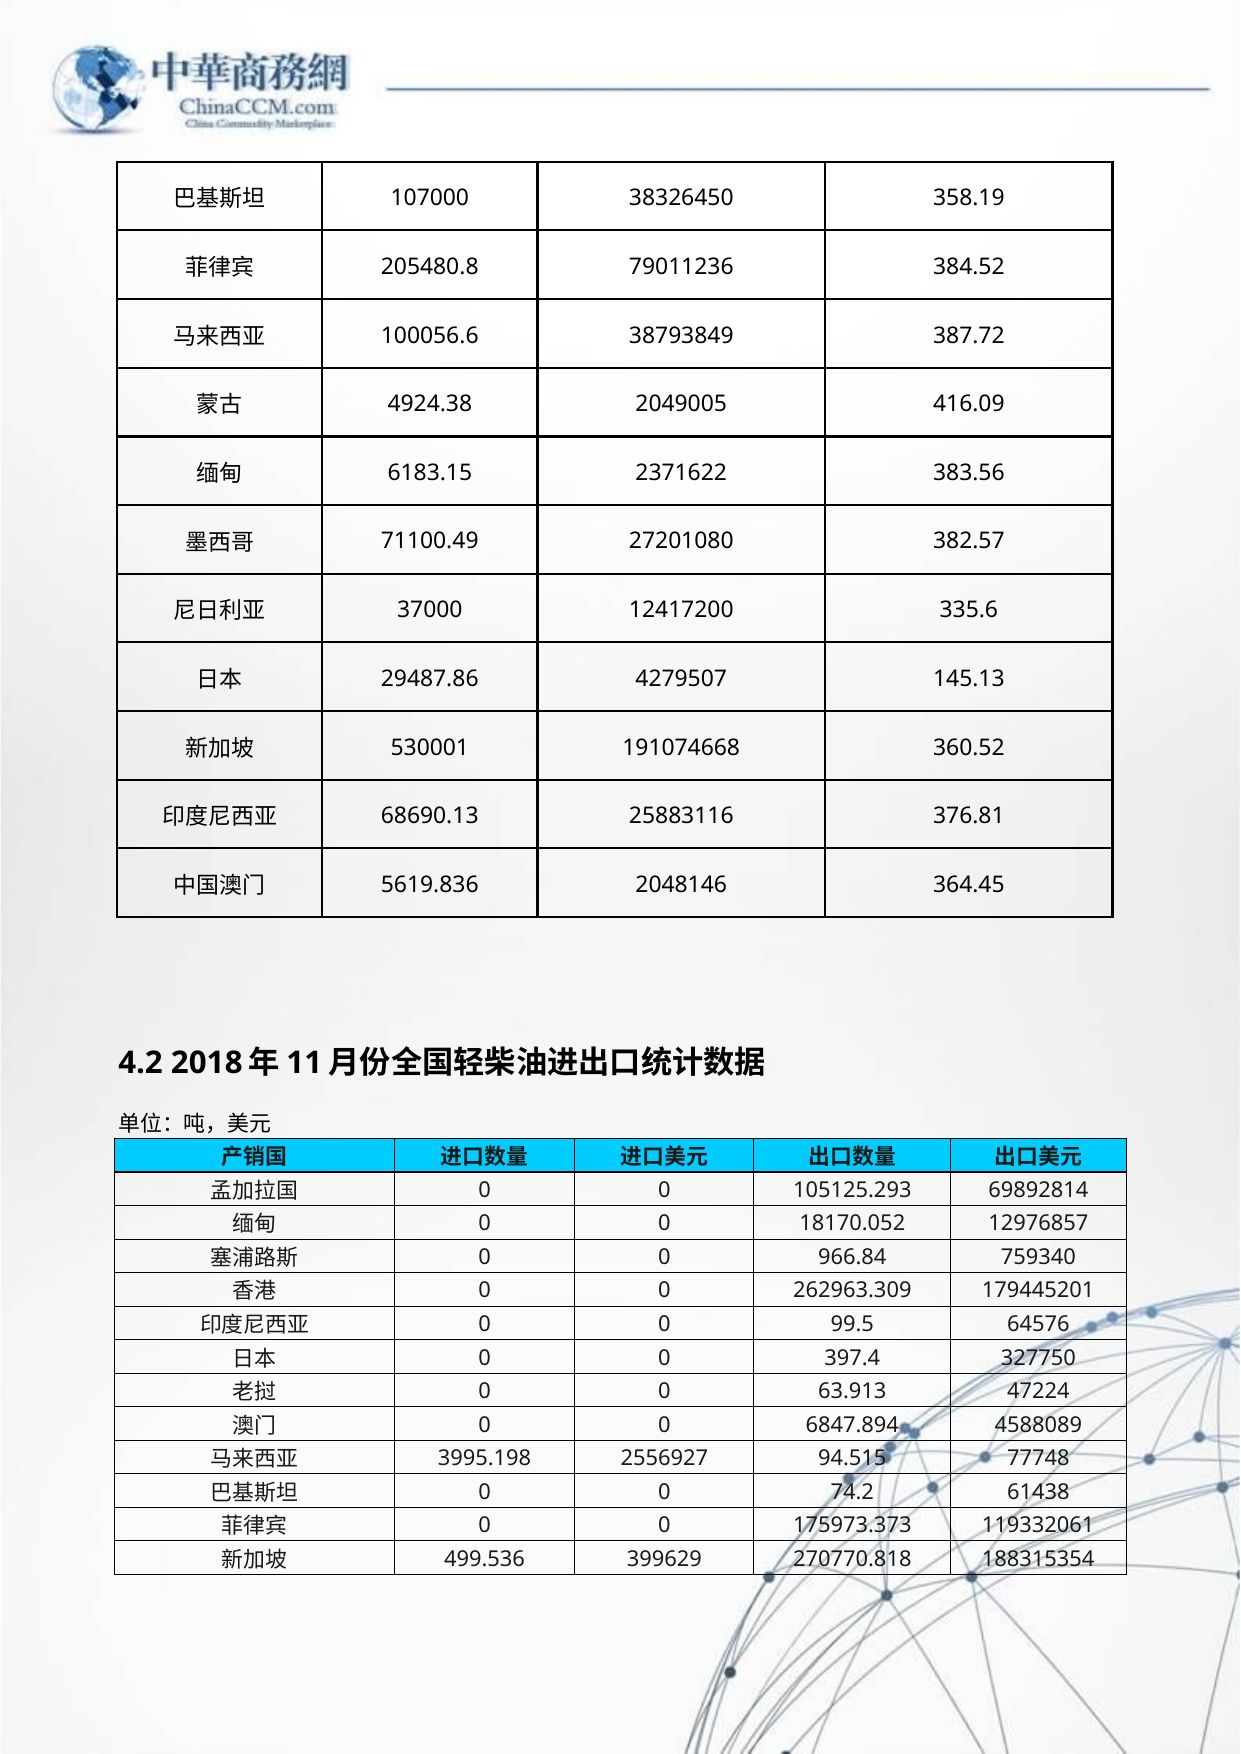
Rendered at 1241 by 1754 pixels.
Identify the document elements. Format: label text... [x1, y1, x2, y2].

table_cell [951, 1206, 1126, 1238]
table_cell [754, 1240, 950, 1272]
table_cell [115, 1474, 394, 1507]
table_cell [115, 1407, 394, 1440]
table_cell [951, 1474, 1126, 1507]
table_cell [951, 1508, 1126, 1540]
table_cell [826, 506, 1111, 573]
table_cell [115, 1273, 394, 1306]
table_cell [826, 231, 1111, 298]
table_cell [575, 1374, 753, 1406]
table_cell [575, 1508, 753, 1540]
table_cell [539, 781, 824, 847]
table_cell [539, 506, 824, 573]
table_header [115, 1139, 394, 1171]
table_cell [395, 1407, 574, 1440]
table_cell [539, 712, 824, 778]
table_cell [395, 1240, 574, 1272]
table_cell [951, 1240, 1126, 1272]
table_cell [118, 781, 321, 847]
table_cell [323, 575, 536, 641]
subtitle 4.2 2018年11月份全国轻柴油进出口统计数据 [118, 1028, 1122, 1093]
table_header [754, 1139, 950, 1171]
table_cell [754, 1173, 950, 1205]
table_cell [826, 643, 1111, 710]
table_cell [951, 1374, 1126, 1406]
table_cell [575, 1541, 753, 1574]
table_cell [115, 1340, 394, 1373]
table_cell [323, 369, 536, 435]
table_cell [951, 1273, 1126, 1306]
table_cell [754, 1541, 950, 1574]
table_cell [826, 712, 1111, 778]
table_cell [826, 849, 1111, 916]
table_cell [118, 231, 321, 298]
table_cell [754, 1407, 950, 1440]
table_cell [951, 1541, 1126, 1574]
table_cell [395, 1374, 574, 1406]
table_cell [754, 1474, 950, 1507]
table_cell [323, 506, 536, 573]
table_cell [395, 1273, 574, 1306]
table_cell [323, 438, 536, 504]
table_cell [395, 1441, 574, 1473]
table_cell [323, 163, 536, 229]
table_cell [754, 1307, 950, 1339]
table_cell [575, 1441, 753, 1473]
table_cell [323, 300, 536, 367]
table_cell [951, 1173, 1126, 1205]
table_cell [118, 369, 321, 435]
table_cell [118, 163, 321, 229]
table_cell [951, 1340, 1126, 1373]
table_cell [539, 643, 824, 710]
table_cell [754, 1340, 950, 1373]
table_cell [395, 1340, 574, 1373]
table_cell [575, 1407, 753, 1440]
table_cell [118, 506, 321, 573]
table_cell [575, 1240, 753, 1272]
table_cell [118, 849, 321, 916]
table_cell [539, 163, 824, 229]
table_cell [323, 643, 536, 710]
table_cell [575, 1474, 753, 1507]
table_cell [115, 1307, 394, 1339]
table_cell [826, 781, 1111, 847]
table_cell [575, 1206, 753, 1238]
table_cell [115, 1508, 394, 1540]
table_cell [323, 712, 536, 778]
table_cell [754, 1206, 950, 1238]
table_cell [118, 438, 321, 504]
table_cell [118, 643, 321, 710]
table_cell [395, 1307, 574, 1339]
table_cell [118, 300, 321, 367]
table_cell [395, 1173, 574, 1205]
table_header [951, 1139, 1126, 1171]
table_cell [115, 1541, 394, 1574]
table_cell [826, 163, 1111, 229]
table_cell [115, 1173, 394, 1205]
text 单位：吨，美元 [118, 1105, 1122, 1138]
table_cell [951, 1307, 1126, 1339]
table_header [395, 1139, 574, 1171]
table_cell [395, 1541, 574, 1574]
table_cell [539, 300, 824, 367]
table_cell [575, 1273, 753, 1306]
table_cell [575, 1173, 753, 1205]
picture [0, 0, 1240, 1754]
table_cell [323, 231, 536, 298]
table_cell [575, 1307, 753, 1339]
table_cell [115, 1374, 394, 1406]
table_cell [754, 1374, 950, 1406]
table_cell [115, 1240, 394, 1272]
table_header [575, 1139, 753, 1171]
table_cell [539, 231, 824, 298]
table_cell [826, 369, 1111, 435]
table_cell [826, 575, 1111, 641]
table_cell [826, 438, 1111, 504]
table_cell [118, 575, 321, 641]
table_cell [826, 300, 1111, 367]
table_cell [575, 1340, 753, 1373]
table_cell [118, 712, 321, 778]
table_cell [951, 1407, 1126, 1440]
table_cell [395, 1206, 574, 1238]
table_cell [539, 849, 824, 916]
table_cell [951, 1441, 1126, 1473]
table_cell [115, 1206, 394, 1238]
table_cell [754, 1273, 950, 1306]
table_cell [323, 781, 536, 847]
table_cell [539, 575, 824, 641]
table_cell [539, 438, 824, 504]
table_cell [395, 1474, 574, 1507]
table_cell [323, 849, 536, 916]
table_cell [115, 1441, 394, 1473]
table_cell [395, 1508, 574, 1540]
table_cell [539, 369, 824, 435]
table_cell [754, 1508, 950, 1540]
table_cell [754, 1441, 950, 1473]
